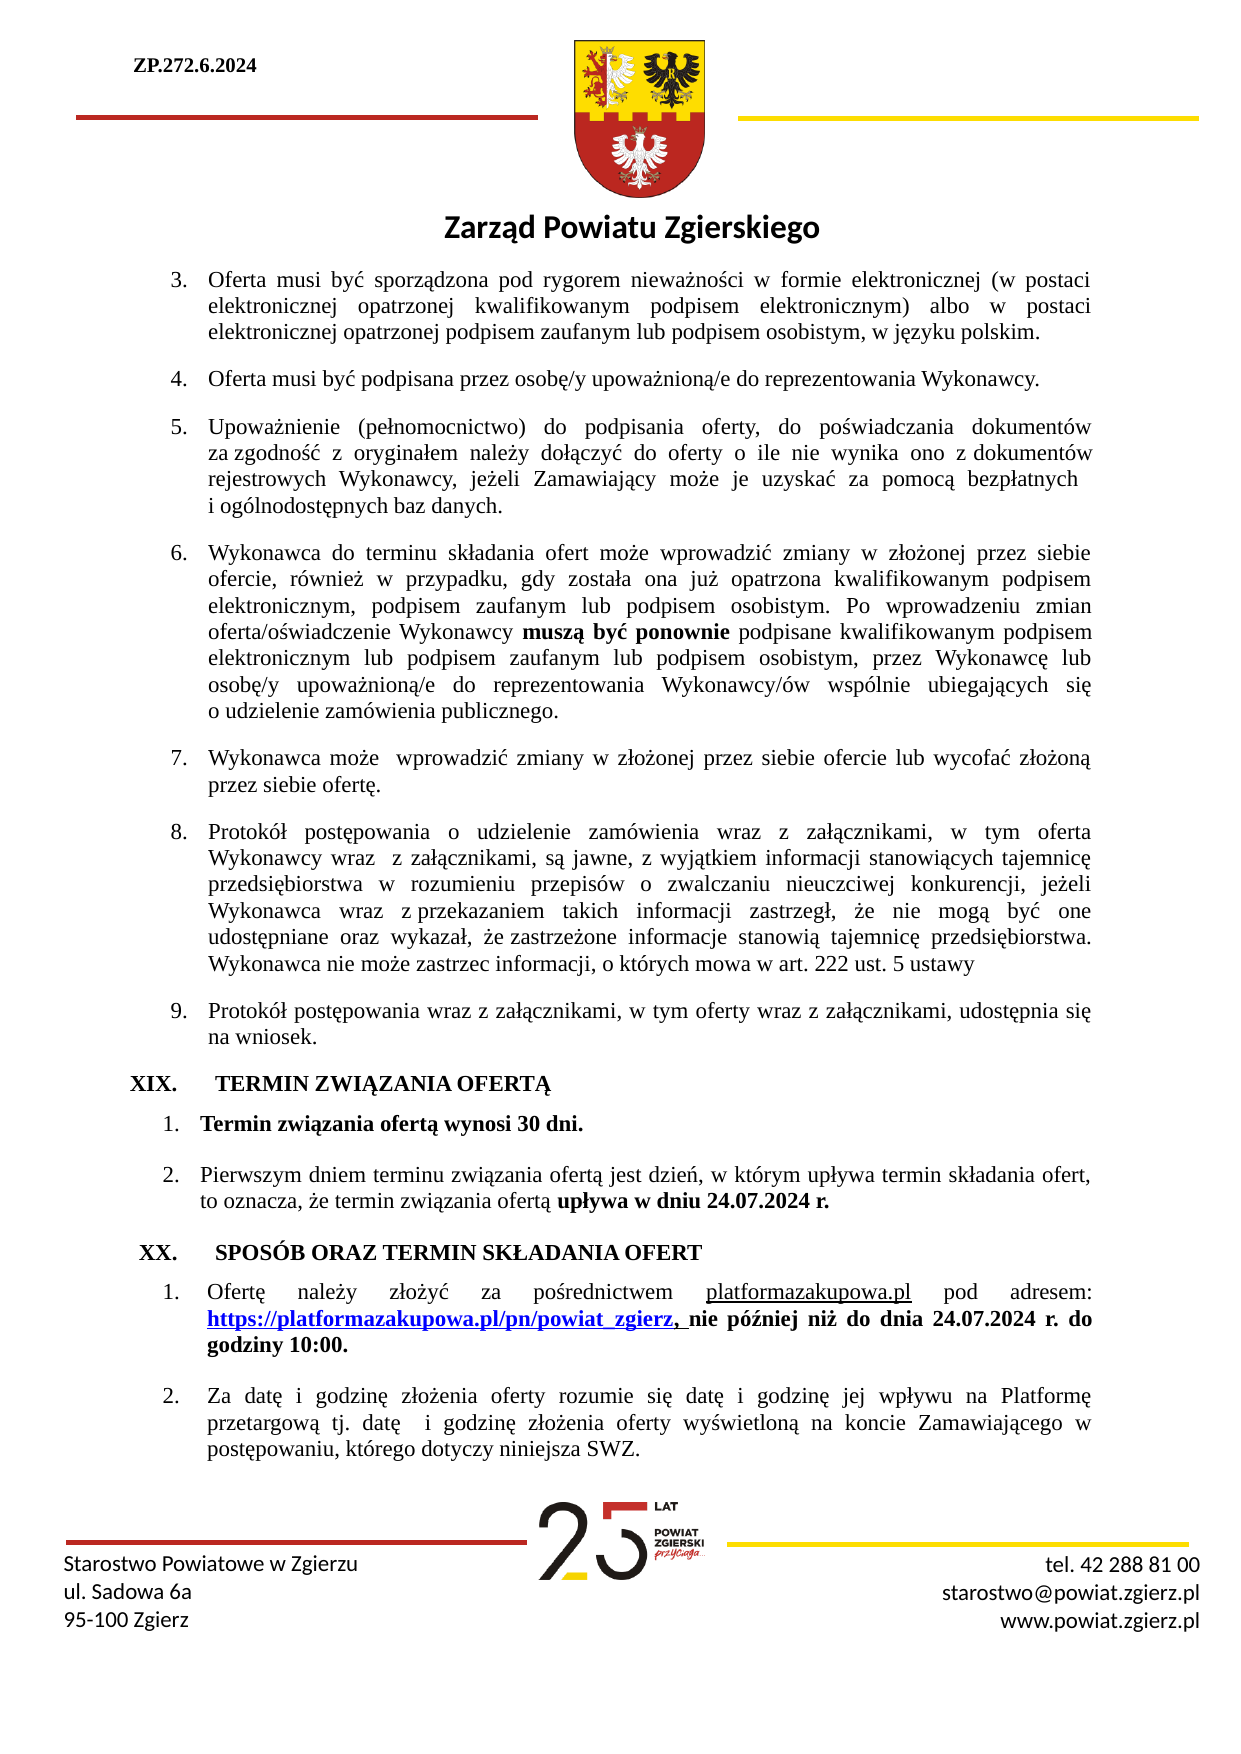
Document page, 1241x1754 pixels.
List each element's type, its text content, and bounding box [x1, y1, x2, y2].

list Ofertę należy złożyć za pośrednictwem platformazakupowa.pl pod adresem: https://platformazakupowa.pl/pn/powiat_zgierz, nie później niż do dnia 24.07.2024 r. do godziny 10:00. [162, 1278, 1093, 1357]
picture [738, 116, 1199, 121]
list Upoważnienie (pełnomocnictwo) do podpisania oferty, do poświadczania dokumentów za zgodność z oryginałem należy dołączyć do oferty o ile nie wynika ono z dokumentów rejestrowych Wykonawcy, jeżeli Zamawiający może je uzyskać za pomocą bezpłatnych i ogólnodostępnych baz danych. [170, 413, 1093, 518]
picture [76, 115, 538, 120]
list Oferta musi być sporządzona pod rygorem nieważności w formie elektronicznej (w postaci elektronicznej opatrzonej kwalifikowanym podpisem elektronicznym) albo w postaci elektronicznej opatrzonej podpisem zaufanym lub podpisem osobistym, w języku polskim. [170, 266, 1093, 345]
list Wykonawca do terminu składania ofert może wprowadzić zmiany w złożonej przez siebie ofercie, również w przypadku, gdy została ona już opatrzona kwalifikowanym podpisem elektronicznym, podpisem zaufanym lub podpisem osobistym. Po wprowadzeniu zmian oferta/oświadczenie Wykonawcy muszą być ponownie podpisane kwalifikowanym podpisem elektronicznym lub podpisem zaufanym lub podpisem osobistym, przez Wykonawcę lub osobę/y upoważnioną/e do reprezentowania Wykonawcy/ów wspólnie ubiegających się o udzielenie zamówienia publicznego. [170, 539, 1093, 723]
picture [727, 1542, 1189, 1547]
list Protokół postępowania wraz z załącznikami, w tym oferty wraz z załącznikami, udostępnia się na wniosek. [170, 997, 1093, 1049]
picture [538, 1502, 705, 1580]
list TERMIN ZWIĄZANIA OFERTĄ [177, 1070, 1093, 1097]
list SPOSÓB ORAZ TERMIN SKŁADANIA OFERT [177, 1239, 1093, 1265]
list Oferta musi być podpisana przez osobę/y upoważnioną/e do reprezentowania Wykonawcy. [170, 366, 1093, 392]
list Protokół postępowania o udzielenie zamówienia wraz z załącznikami, w tym oferta Wykonawcy wraz z załącznikami, są jawne, z wyjątkiem informacji stanowiących tajemnicę przedsiębiorstwa w rozumieniu przepisów o zwalczaniu nieuczciwej konkurencji, jeżeli Wykonawca wraz z przekazaniem takich informacji zastrzegł, że nie mogą być one udostępniane oraz wykazał, że zastrzeżone informacje stanowią tajemnicę przedsiębiorstwa. Wykonawca nie może zastrzec informacji, o których mowa w art. 222 ust. 5 ustawy [170, 818, 1093, 976]
list Termin związania ofertą wynosi 30 dni. [162, 1110, 1093, 1136]
list Wykonawca może wprowadzić zmiany w złożonej przez siebie ofercie lub wycofać złożoną przez siebie ofertę. [170, 744, 1093, 797]
picture [574, 40, 705, 198]
picture [66, 1540, 527, 1545]
list Pierwszym dniem terminu związania ofertą jest dzień, w którym upływa termin składania ofert, to oznacza, że termin związania ofertą upływa w dniu 24.07.2024 r. [162, 1161, 1093, 1214]
list Za datę i godzinę złożenia oferty rozumie się datę i godzinę jej wpływu na Platformę przetargową tj. datę i godzinę złożenia oferty wyświetloną na koncie Zamawiającego w postępowaniu, którego dotyczy niniejsza SWZ. [162, 1382, 1093, 1461]
